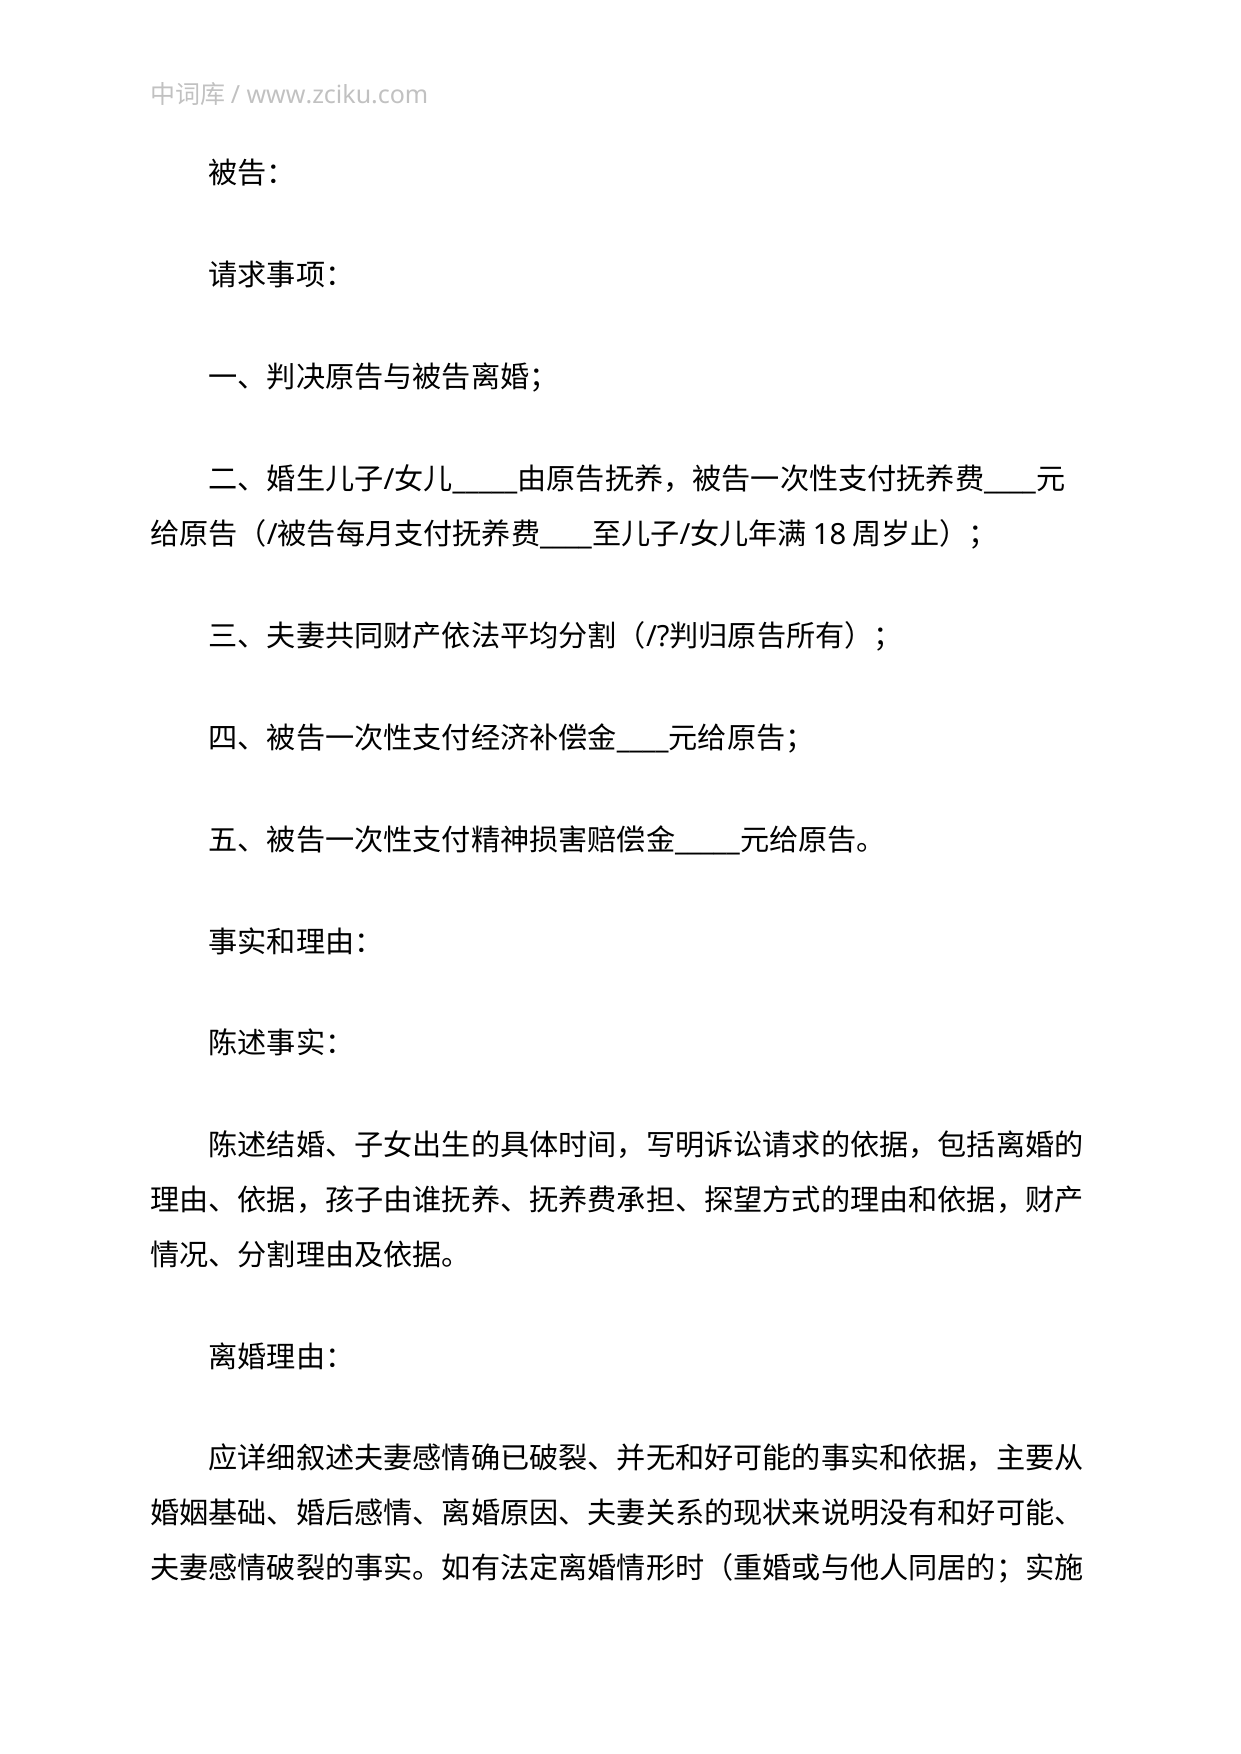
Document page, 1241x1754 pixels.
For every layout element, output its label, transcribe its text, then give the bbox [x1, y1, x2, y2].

text 五、被告一次性支付精神损害赔偿金_____元给原告。 [150, 816, 1090, 859]
text 二、婚生儿子/女儿_____由原告抚养，被告一次性支付抚养费____元给原告（/被告每月支付抚养费____至儿子/女儿年满18周岁止）； [150, 455, 1090, 553]
text 一、判决原告与被告离婚； [150, 353, 1090, 396]
text 四、被告一次性支付经济补偿金____元给原告； [150, 714, 1090, 757]
text 被告： [150, 150, 1090, 192]
text 事实和理由： [150, 918, 1090, 961]
text 请求事项： [150, 252, 1090, 294]
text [150, 1435, 1090, 1587]
text 离婚理由： [150, 1333, 1090, 1376]
text 陈述事实： [150, 1020, 1090, 1062]
text 陈述结婚、子女出生的具体时间，写明诉讼请求的依据，包括离婚的理由、依据，孩子由谁抚养、抚养费承担、探望方式的理由和依据，财产情况、分割理由及依据。 [150, 1122, 1090, 1274]
text 三、夫妻共同财产依法平均分割（/?判归原告所有）； [150, 612, 1090, 655]
